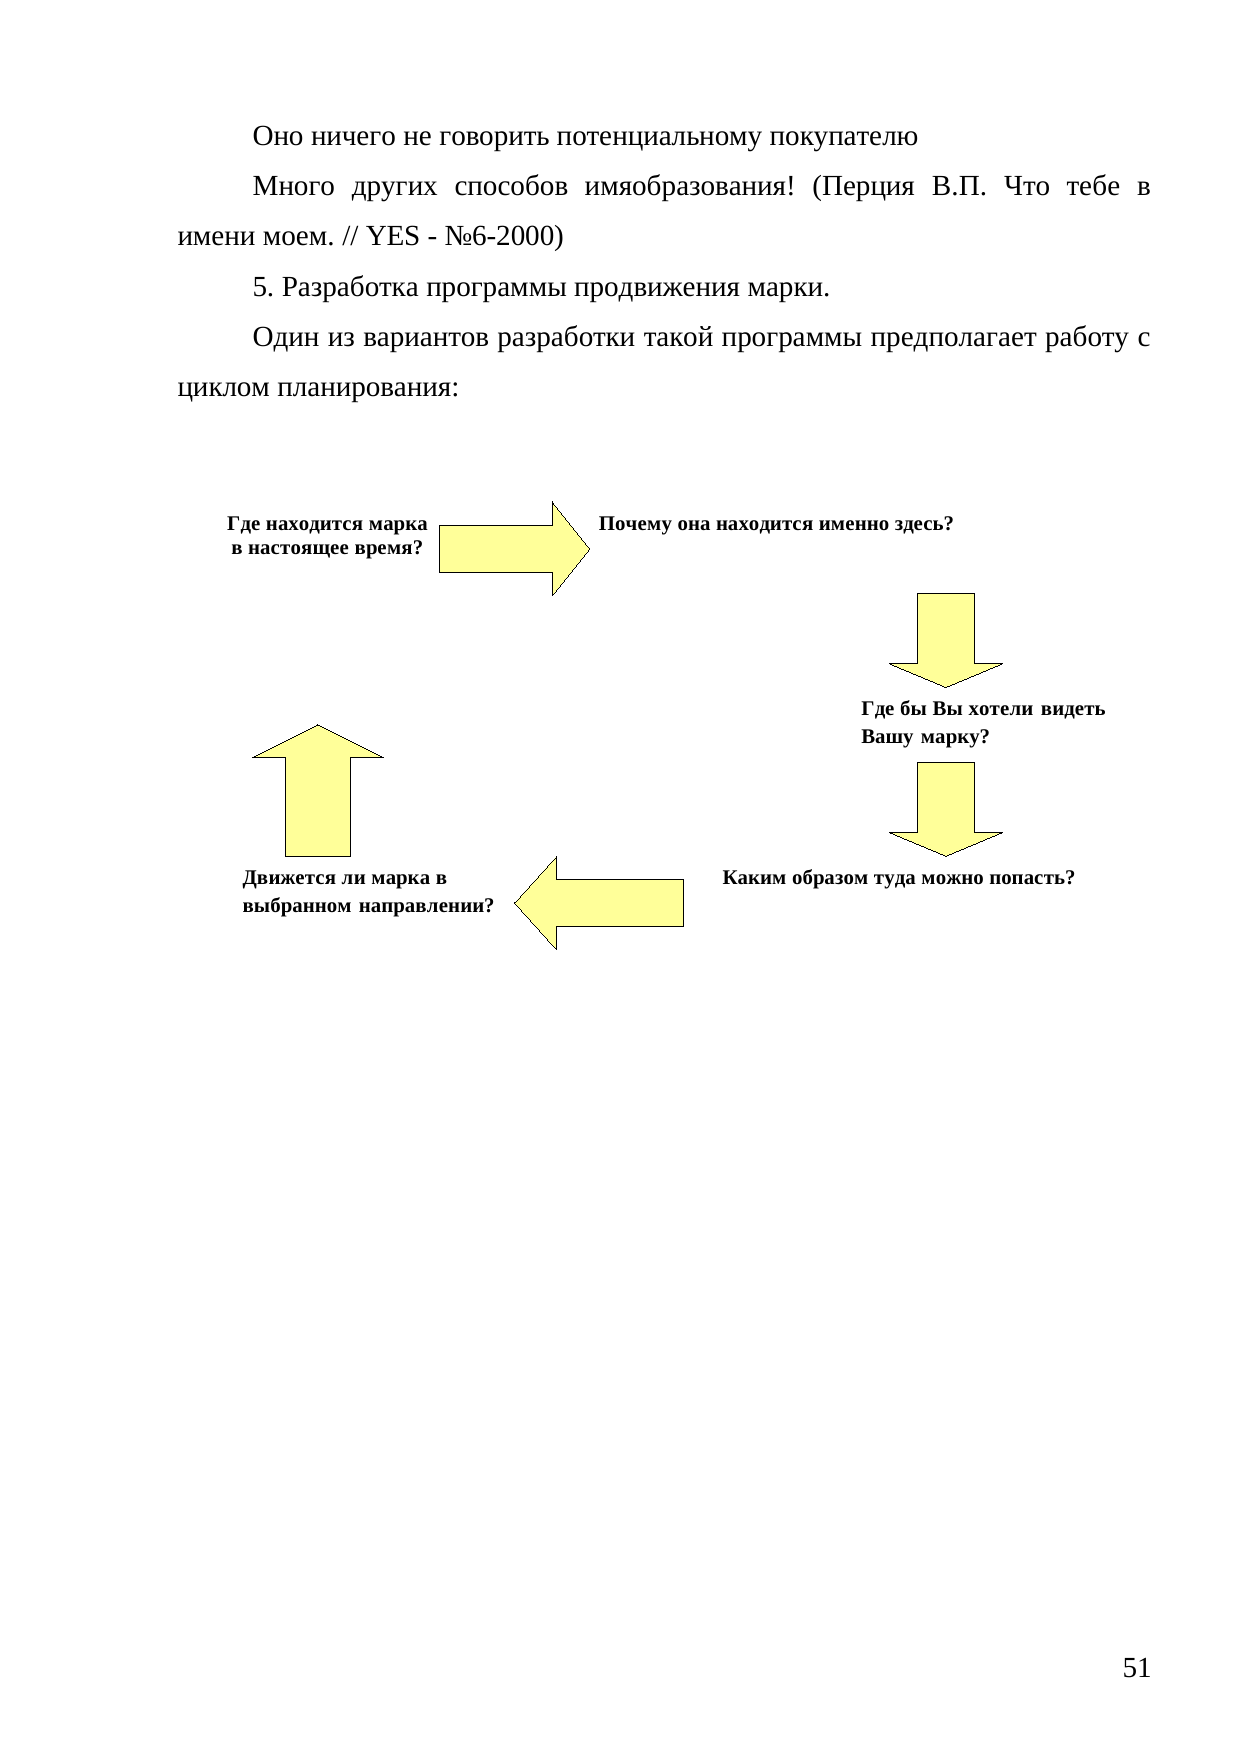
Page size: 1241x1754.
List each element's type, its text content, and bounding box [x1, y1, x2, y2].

text Один из вариантов разработки такой программы предполагает работу с циклом планирования: [177, 319, 1152, 403]
text Много других способов имяобразования! (Перция В.П. Что тебе в имени моем. // YES - №6-2000) [177, 168, 1152, 252]
text 5. Разработка программы продвижения марки. [177, 269, 1152, 303]
text Оно ничего не говорить потенциальному покупателю [177, 118, 1152, 152]
